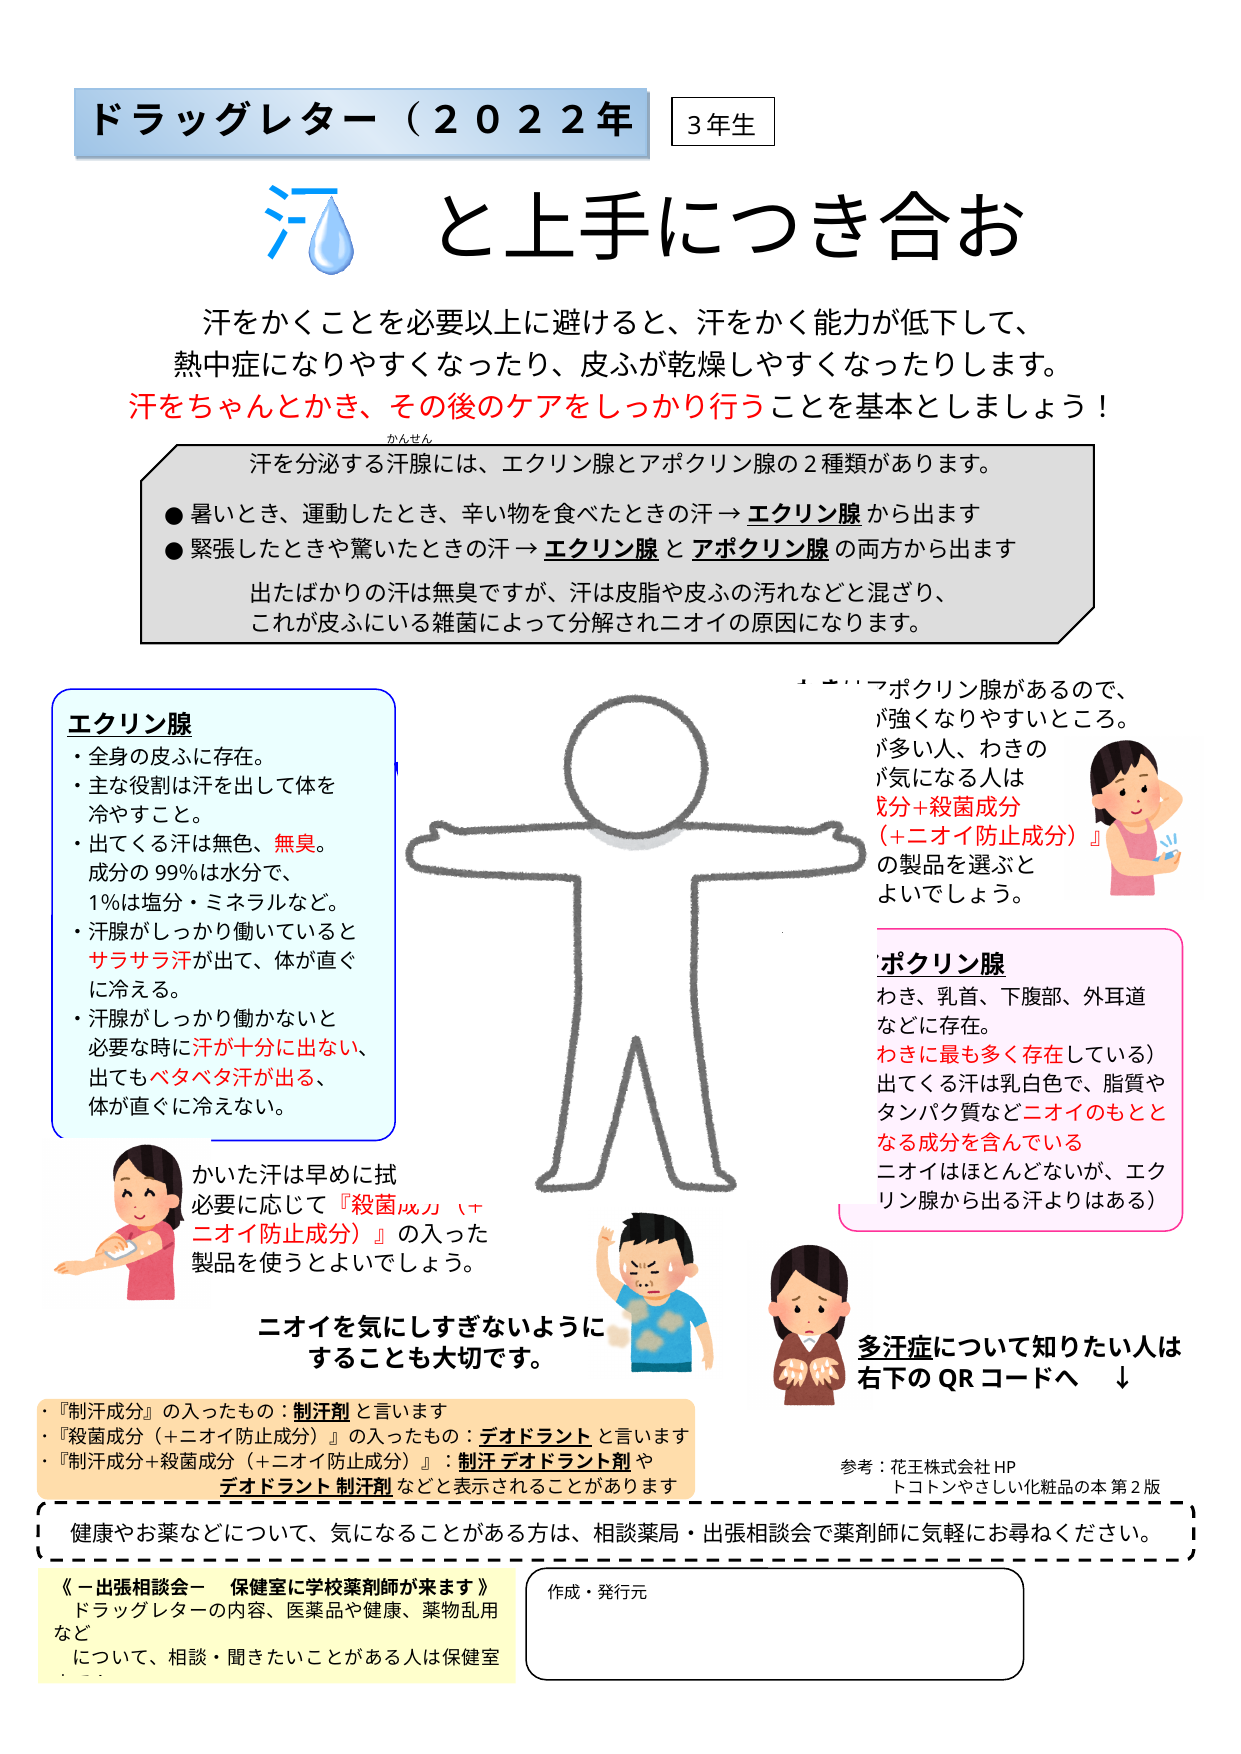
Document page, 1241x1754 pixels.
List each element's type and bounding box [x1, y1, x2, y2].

picture [1063, 736, 1205, 900]
picture [866, 1380, 874, 1385]
picture [746, 1240, 874, 1410]
picture [41, 1138, 212, 1309]
picture [305, 194, 356, 278]
picture [398, 684, 877, 1204]
picture [587, 1207, 723, 1379]
